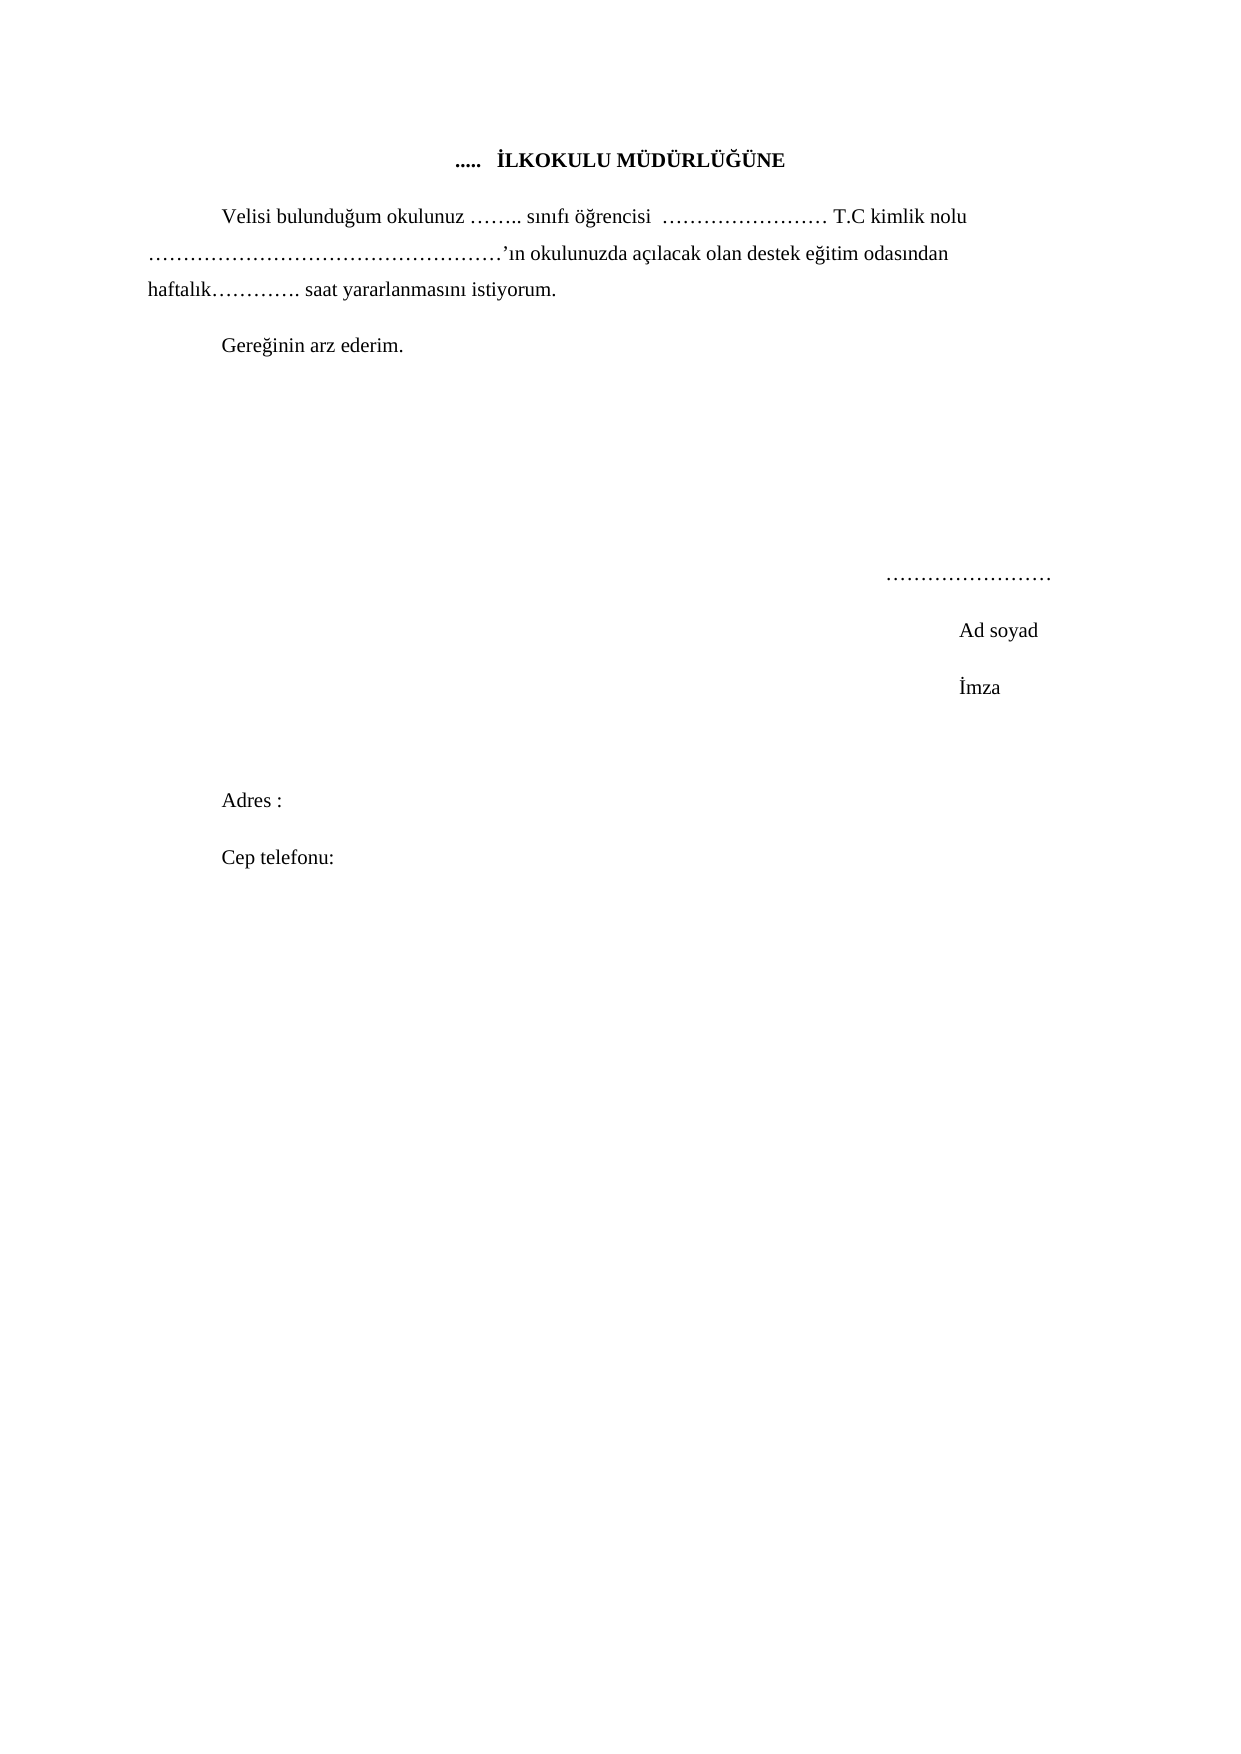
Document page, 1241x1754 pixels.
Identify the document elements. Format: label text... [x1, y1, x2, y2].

text Velisi bulunduğum okulunuz …….. sınıfı öğrencisi …………………… T.C kimlik nolu ……………………………………………’ın okulunuzda açılacak olan destek eğitim odasından haftalık…………. saat yararlanmasını istiyorum. [148, 204, 1093, 301]
text Adres : [148, 788, 1093, 812]
text İmza [885, 675, 1093, 699]
text Cep telefonu: [148, 845, 1093, 869]
text …………………… [148, 561, 1093, 585]
text Ad soyad [148, 618, 1093, 642]
text Gereğinin arz ederim. [148, 333, 1093, 357]
text ..... İLKOKULU MÜDÜRLÜĞÜNE [148, 148, 1093, 172]
